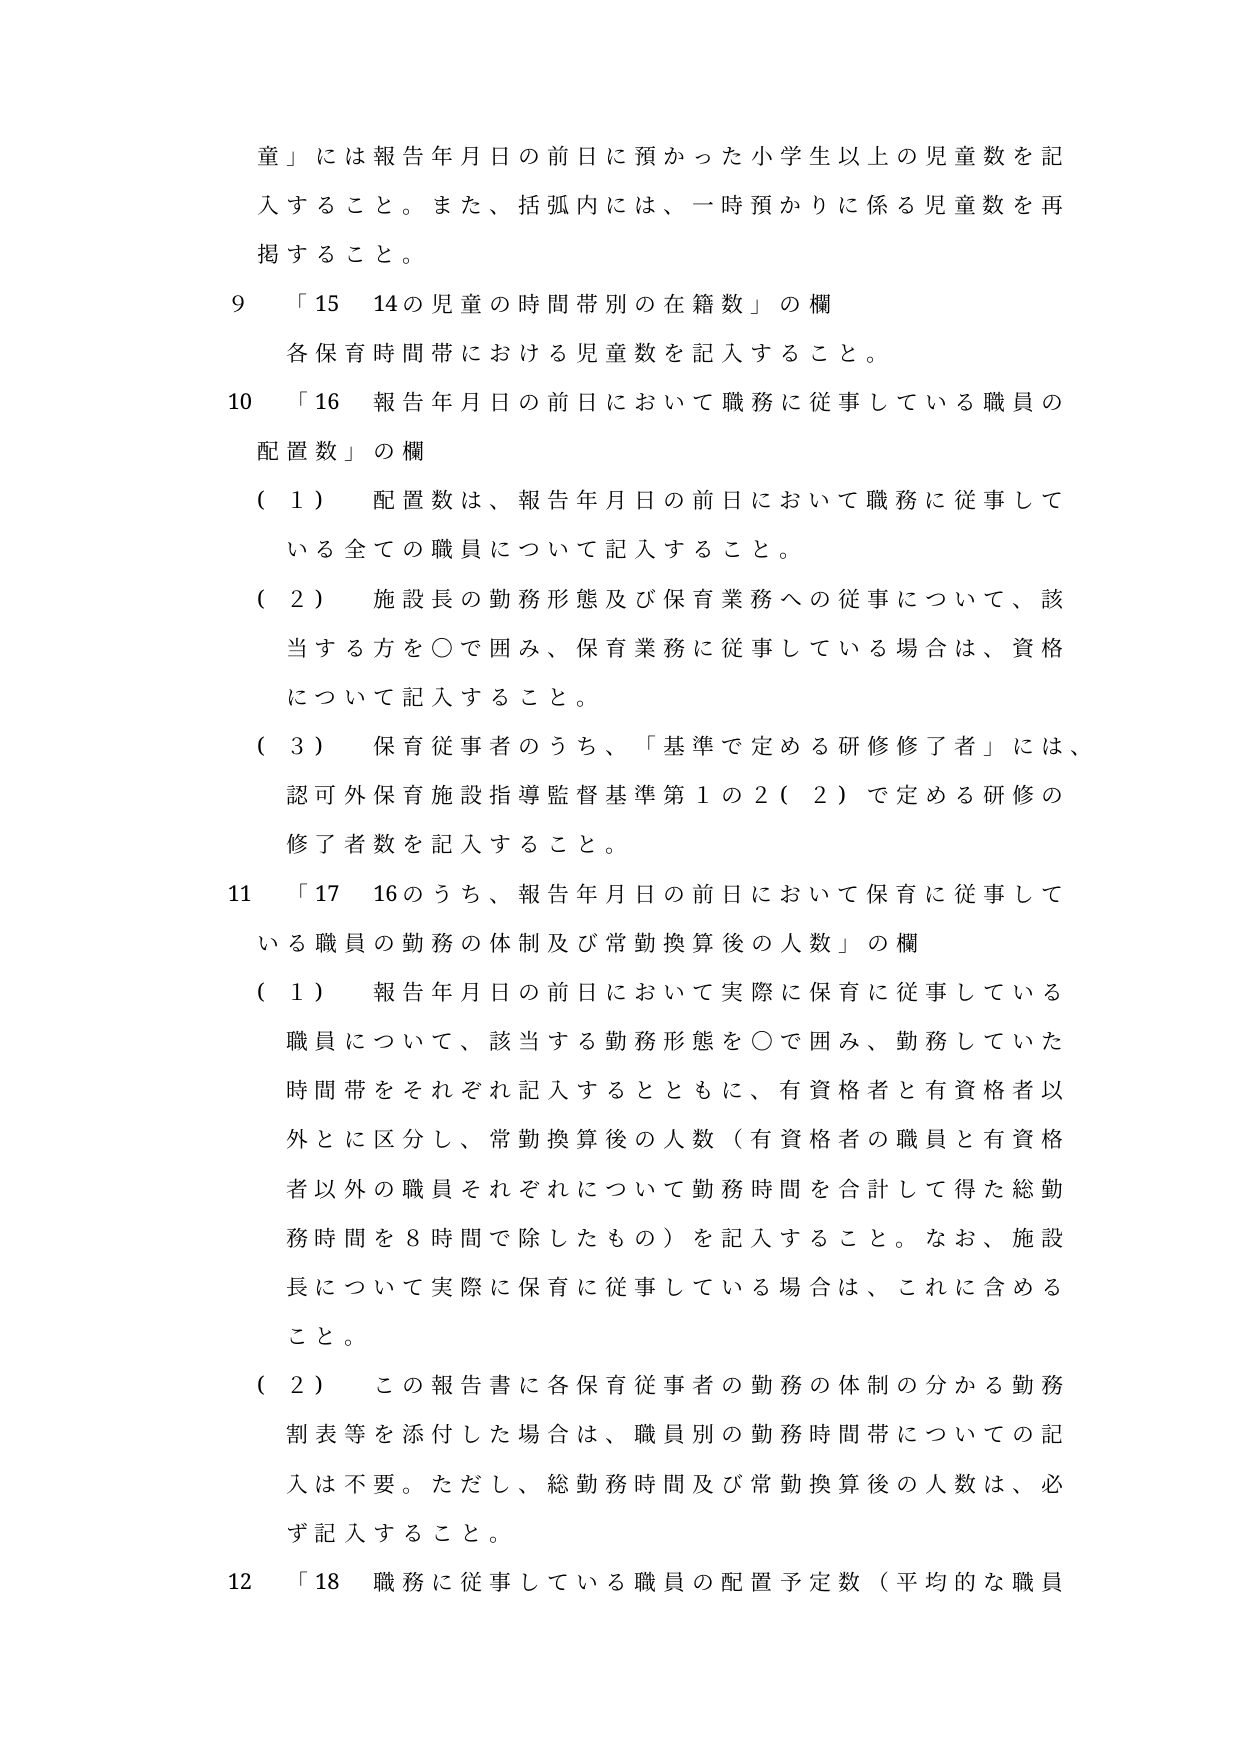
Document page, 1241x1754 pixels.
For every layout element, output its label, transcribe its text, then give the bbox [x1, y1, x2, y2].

text 各保育時間帯における児童数を記入すること。 [169, 327, 1071, 376]
text (１) 配置数は、報告年月日の前日において職務に従事している全ての職員について記入すること。 [169, 475, 1071, 573]
text (３) 保育従事者のうち、「基準で定める研修修了者」には、認可外保育施設指導監督基準第１の２(２)で定める研修の修了者数を記入すること。 [169, 721, 1071, 868]
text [169, 1556, 1071, 1606]
text (１) 報告年月日の前日において実際に保育に従事している職員について、該当する勤務形態を〇で囲み、勤務していた時間帯をそれぞれ記入するとともに、有資格者と有資格者以外とに区分し、常勤換算後の人数（有資格者の職員と有資格者以外の職員それぞれについて勤務時間を合計して得た総勤務時間を８時間で除したもの）を記入すること。なお、施設長について実際に保育に従事している場合は、これに含めること。 [169, 966, 1071, 1360]
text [169, 131, 1071, 278]
text ９ 「15 14の児童の時間帯別の在籍数」の欄 [169, 278, 1071, 327]
text 11 「17 16のうち、報告年月日の前日において保育に従事している職員の勤務の体制及び常勤換算後の人数」の欄 [169, 868, 1071, 966]
text (２) 施設長の勤務形態及び保育業務への従事について、該当する方を〇で囲み、保育業務に従事している場合は、資格について記入すること。 [169, 573, 1071, 721]
text (２) この報告書に各保育従事者の勤務の体制の分かる勤務割表等を添付した場合は、職員別の勤務時間帯についての記入は不要。ただし、総勤務時間及び常勤換算後の人数は、必ず記入すること。 [169, 1360, 1071, 1556]
text 10 「16 報告年月日の前日において職務に従事している職員の配置数」の欄 [169, 376, 1071, 475]
